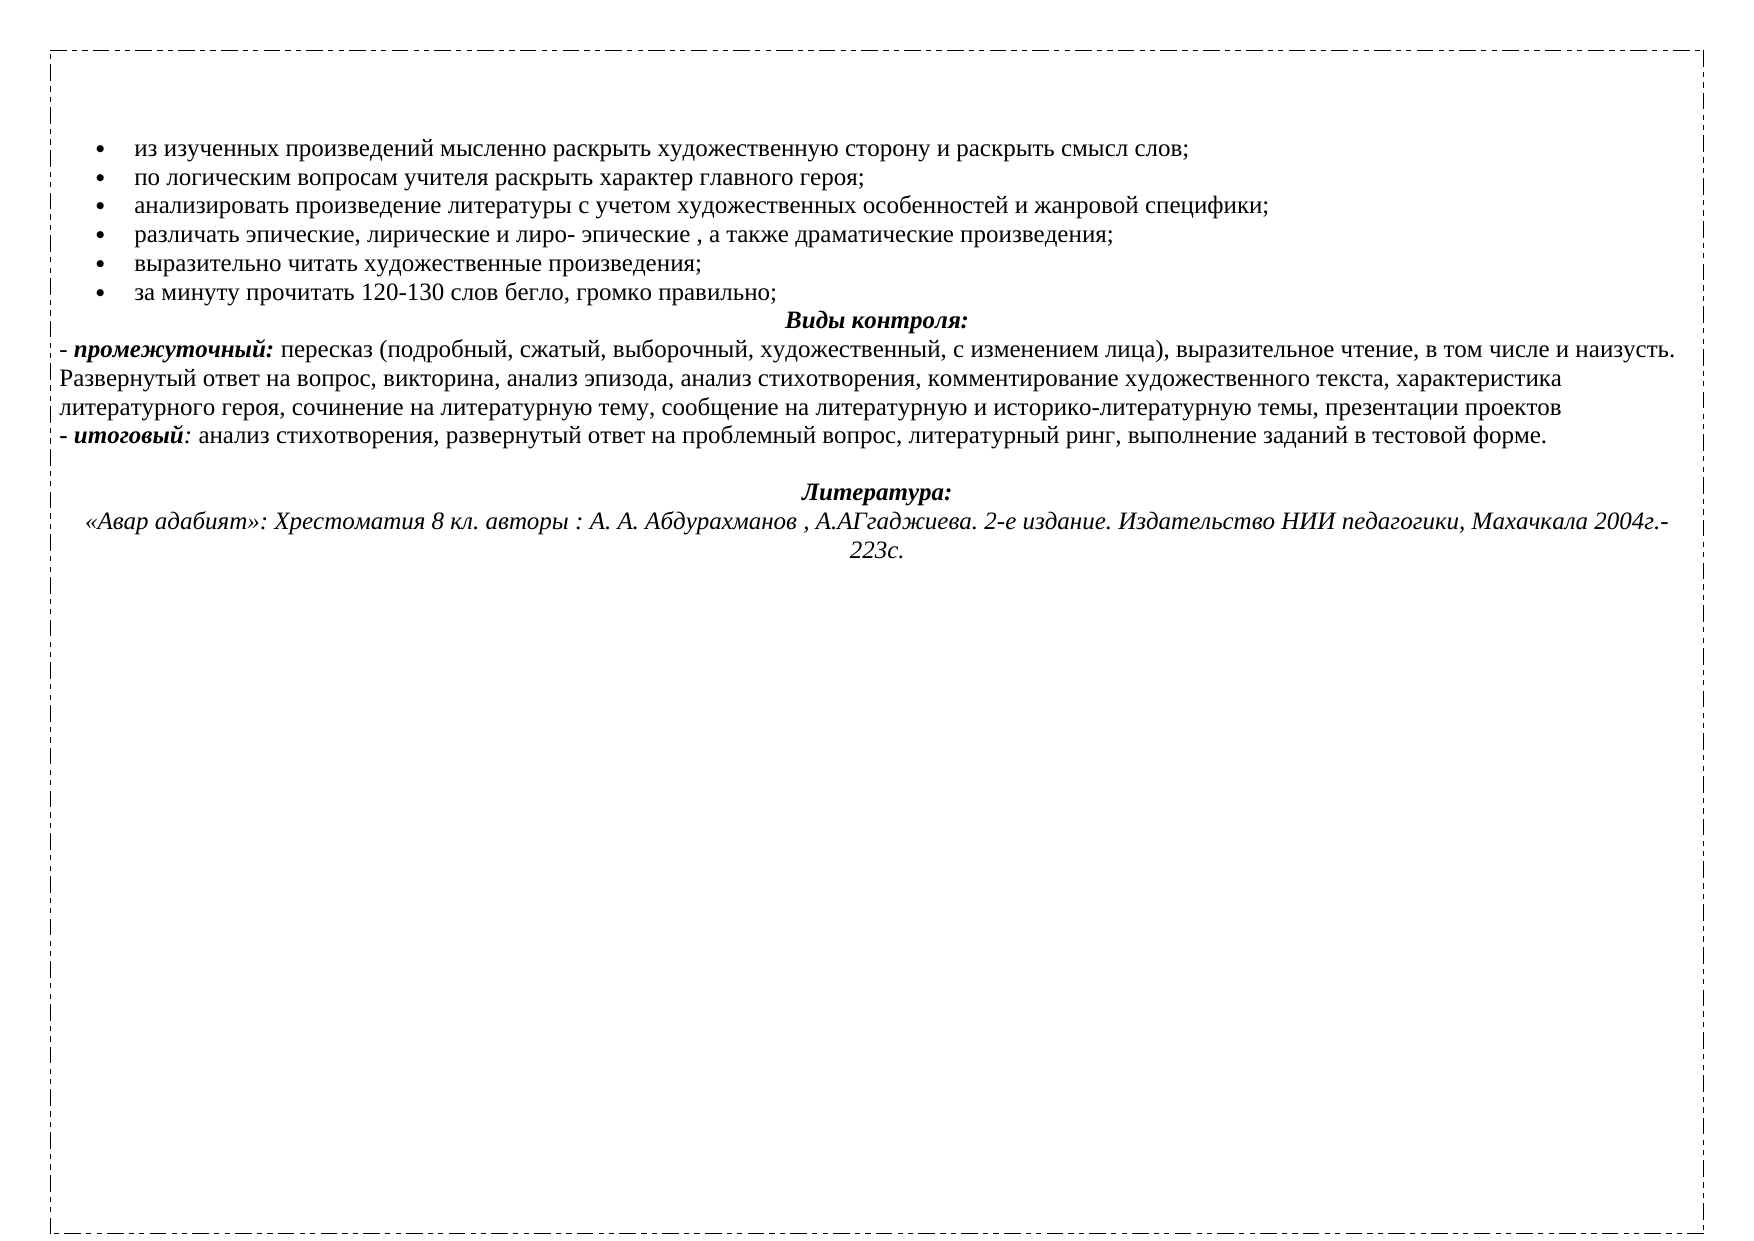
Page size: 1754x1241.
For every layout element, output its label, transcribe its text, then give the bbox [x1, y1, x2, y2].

list анализировать произведение литературы с учетом художественных особенностей и жанровой специфики; [97, 190, 1695, 219]
text «Авар адабият»: Хрестоматия 8 кл. авторы : А. А. Абдурахманов , А.АГгаджиева. 2-е издание. Издательство НИИ педагогики, Махачкала 2004г.-223с. [59, 506, 1695, 591]
list различать эпические, лирические и лиро- эпические , а также драматические произведения; [97, 219, 1695, 248]
text Виды контроля: [59, 305, 1695, 334]
text Литература: [59, 477, 1695, 506]
text - итоговый: анализ стихотворения, развернутый ответ на проблемный вопрос, литературный ринг, выполнение заданий в тестовой форме. [59, 420, 1695, 477]
list из изученных произведений мысленно раскрыть художественную сторону и раскрыть смысл слов; [97, 133, 1695, 162]
list по логическим вопросам учителя раскрыть характер главного героя; [97, 162, 1695, 190]
list за минуту прочитать 120-130 слов бегло, громко правильно; [97, 277, 1695, 305]
text - промежуточный: пересказ (подробный, сжатый, выборочный, художественный, с изменением лица), выразительное чтение, в том числе и наизусть. Развернутый ответ на вопрос, викторина, анализ эпизода, анализ стихотворения, комментирование художественного текста, характеристика литературного героя, сочинение на литературную тему, сообщение на литературную и историко-литературную темы, презентации проектов [59, 334, 1695, 420]
list выразительно читать художественные произведения; [97, 248, 1695, 277]
